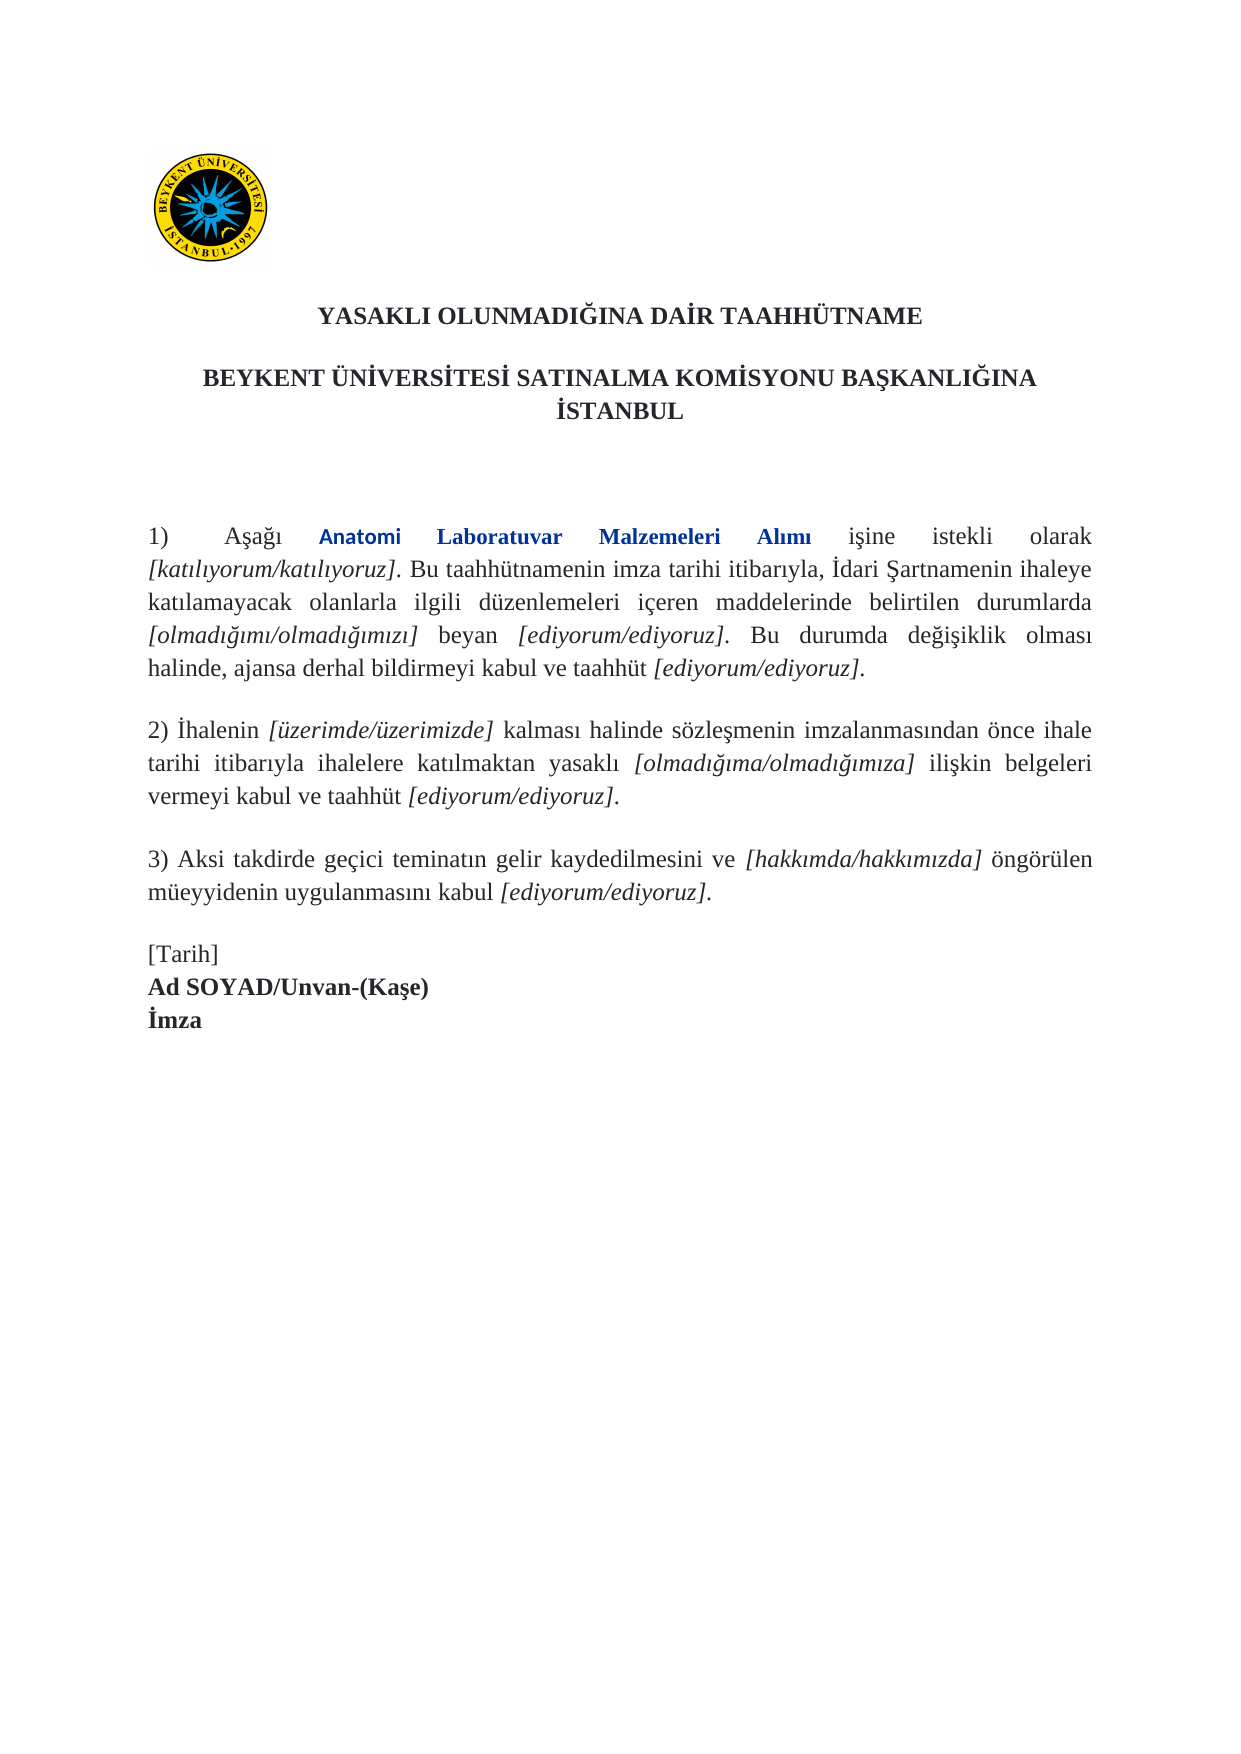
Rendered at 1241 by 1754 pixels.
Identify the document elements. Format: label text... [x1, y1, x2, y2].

text [Tarih] Ad SOYAD/Unvan-(Kaşe) İmza [148, 939, 1093, 1034]
picture [147, 147, 274, 268]
text BEYKENT ÜNİVERSİTESİ SATINALMA KOMİSYONU BAŞKANLIĞINA İSTANBUL [148, 363, 1093, 425]
text 2) İhalenin [üzerimde/üzerimizde] kalması halinde sözleşmenin imzalanmasından önce ihale tarihi itibarıyla ihalelere katılmaktan yasaklı [olmadığıma/olmadığımıza] ilişkin belgeleri vermeyi ve taahhüt [ediyorum/ediyoruz]. [148, 715, 1093, 810]
text YASAKLI OLUNMADIĞINA DAİR TAAHHÜTNAME [148, 301, 1093, 330]
text 3) Aksi takdirde geçici teminatın gelir kaydedilmesini ve [hakkımda/hakkımızda] öngörülen müeyyidenin uygulanmasını [ediyorum/ediyoruz]. [148, 844, 1093, 905]
text 1) Aşağı Anatomi Laboratuvar Malzemeleri Alımı işine istekli olarak [katılıyorum/katılıyoruz]. Bu taahhütnamenin imza tarihi itibarıyla, İdari Şartnamenin ihaleye katılamayacak olanlarla ilgili düzenlemeleri içeren maddelerinde belirtilen durumlarda [olmadığımı/olmadığımızı] beyan [ediyorum/ediyoruz]. Bu durumda değişiklik olması halinde, ajansa derhal bildirmeyi ve taahhüt [ediyorum/ediyoruz]. [148, 521, 1093, 682]
